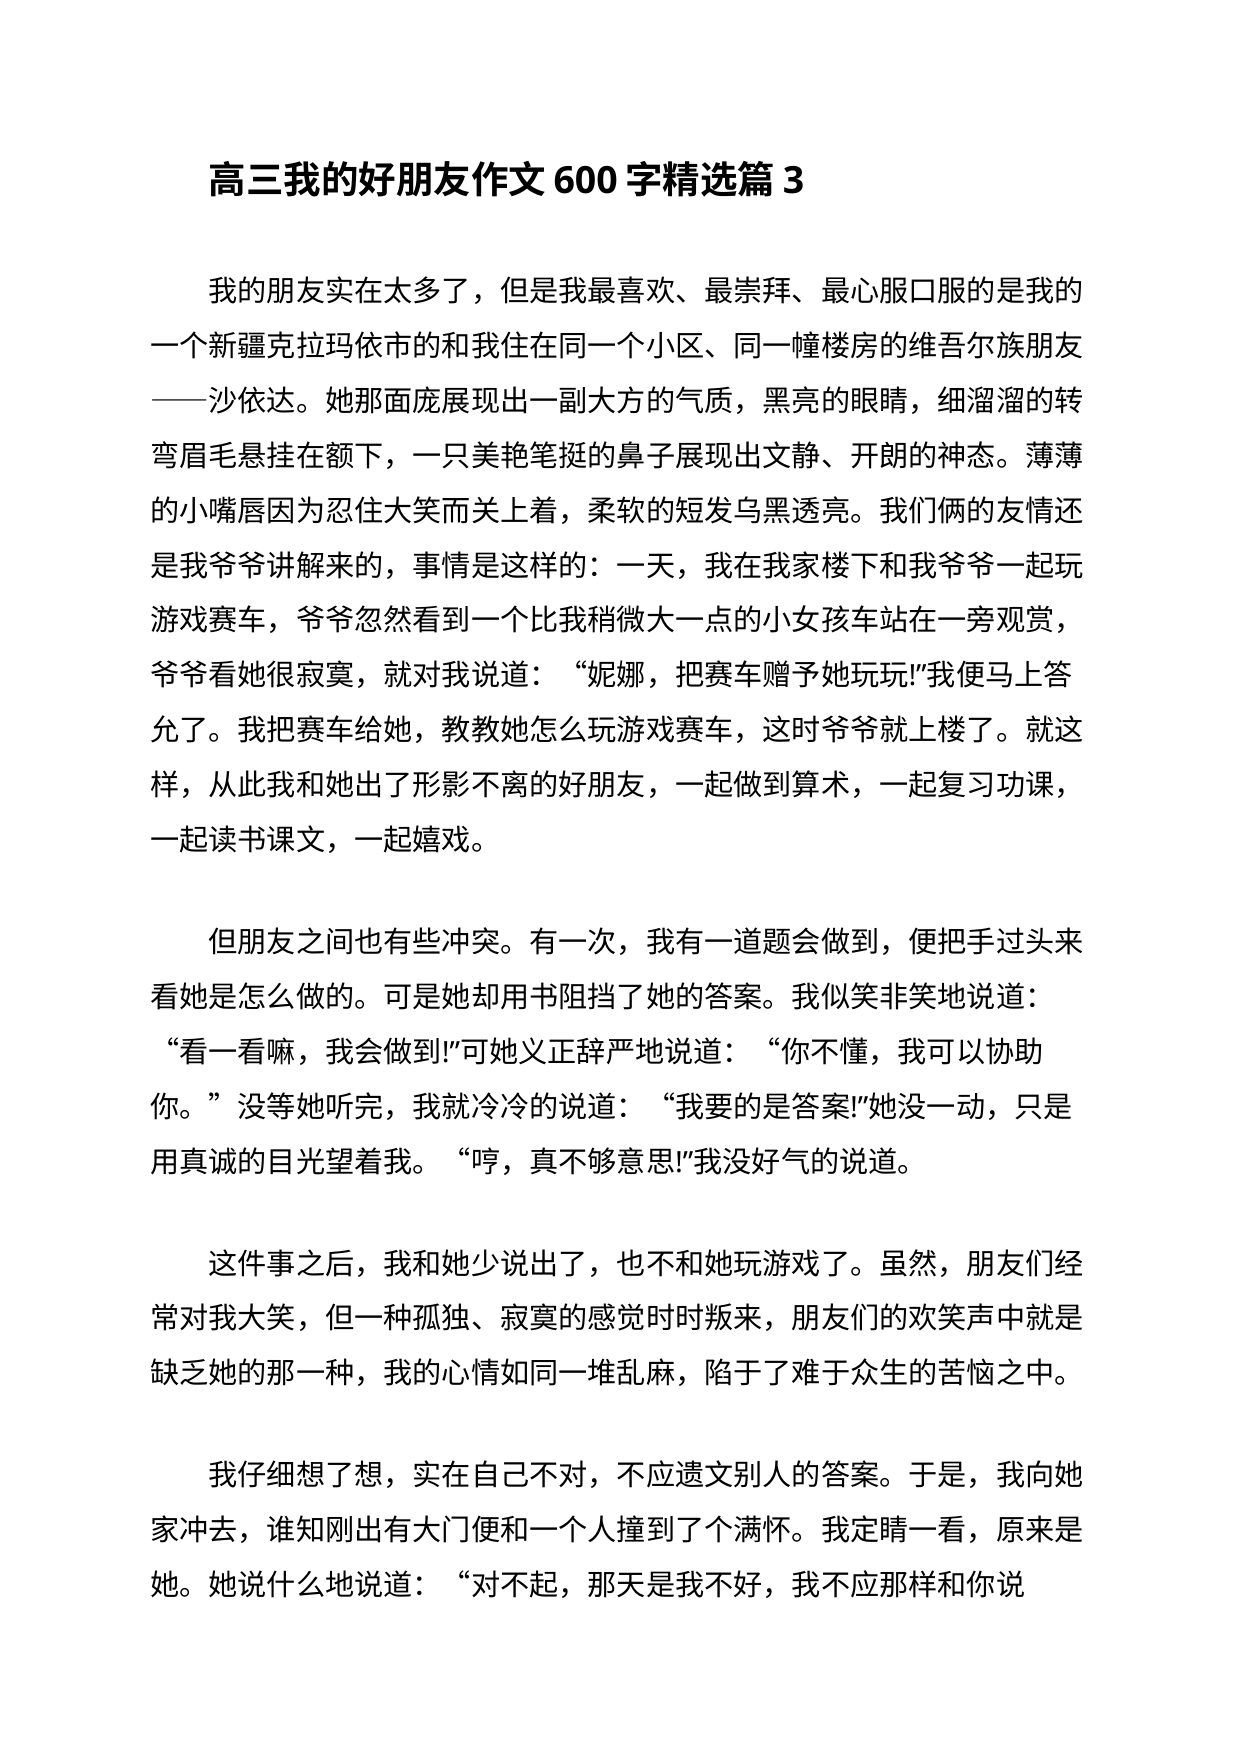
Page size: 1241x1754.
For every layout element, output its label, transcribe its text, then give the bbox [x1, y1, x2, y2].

text 高三我的好朋友作文600字精选篇3 [150, 150, 1090, 204]
text 但朋友之间也有些冲突。有一次，我有一道题会做到，便把手过头来看她是怎么做的。可是她却用书阻挡了她的答案。我似笑非笑地说道：“看一看嘛，我会做到!”可她义正辞严地说道：“你不懂，我可以协助你。”没等她听完，我就冷冷的说道：“我要的是答案!”她没一动，只是用真诚的目光望着我。“哼，真不够意思!”我没好气的说道。 [150, 918, 1090, 1181]
text 我的朋友实在太多了，但是我最喜欢、最崇拜、最心服口服的是我的一个新疆克拉玛依市的和我住在同一个小区、同一幢楼房的维吾尔族朋友——沙依达。她那面庞展现出一副大方的气质，黑亮的眼睛，细溜溜的转弯眉毛悬挂在额下，一只美艳笔挺的鼻子展现出文静、开朗的神态。薄薄的小嘴唇因为忍住大笑而关上着，柔软的短发乌黑透亮。我们俩的友情还是我爷爷讲解来的，事情是这样的：一天，我在我家楼下和我爷爷一起玩游戏赛车，爷爷忽然看到一个比我稍微大一点的小女孩车站在一旁观赏，爷爷看她很寂寞，就对我说道：“妮娜，把赛车赠予她玩玩!”我便马上答允了。我把赛车给她，教教她怎么玩游戏赛车，这时爷爷就上楼了。就这样，从此我和她出了形影不离的好朋友，一起做到算术，一起复习功课，一起读书课文，一起嬉戏。 [150, 268, 1090, 859]
text 这件事之后，我和她少说出了，也不和她玩游戏了。虽然，朋友们经常对我大笑，但一种孤独、寂寞的感觉时时叛来，朋友们的欢笑声中就是缺乏她的那一种，我的心情如同一堆乱麻，陷于了难于众生的苦恼之中。 [150, 1240, 1090, 1392]
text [150, 1452, 1090, 1604]
